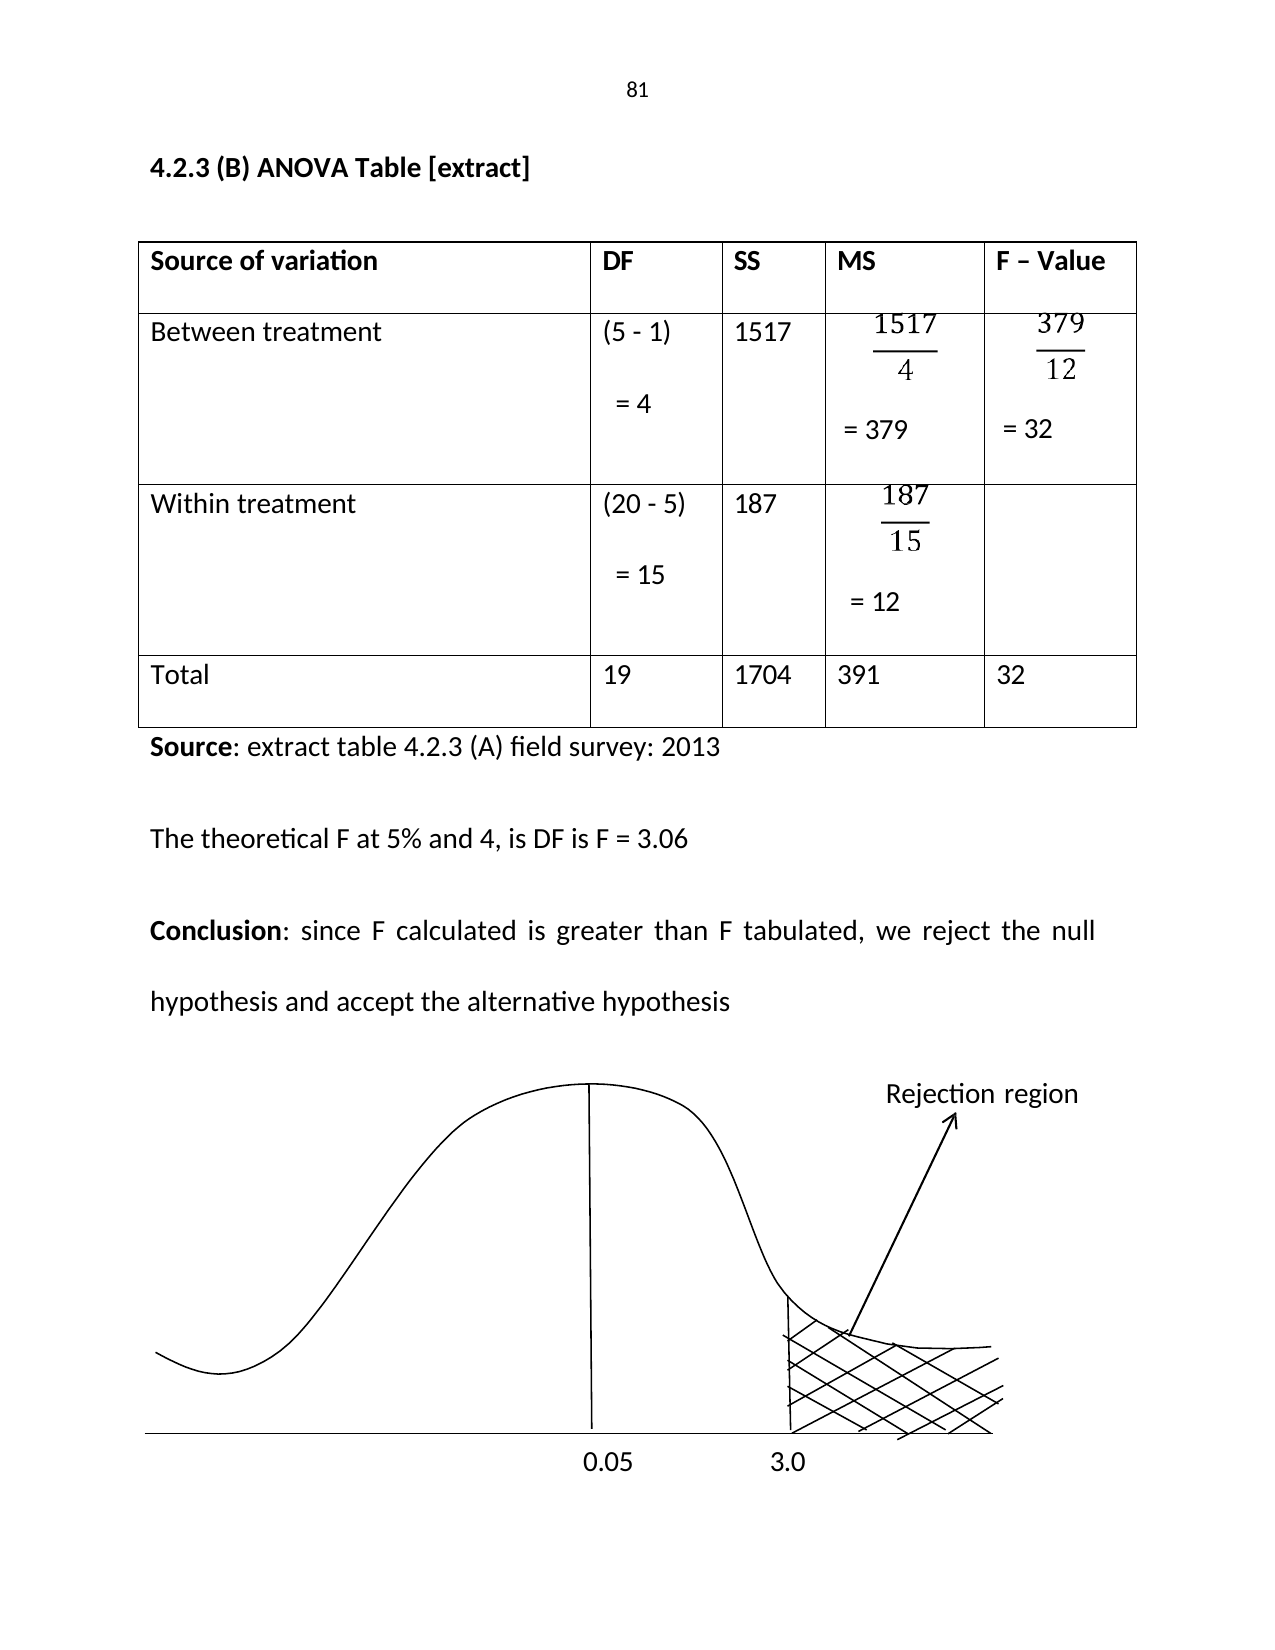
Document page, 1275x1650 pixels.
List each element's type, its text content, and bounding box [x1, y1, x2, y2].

table_cell 187 [723, 485, 825, 655]
table_cell 1517 [723, 314, 825, 484]
table_cell = 32 [985, 314, 1136, 484]
table_cell 19 [591, 656, 722, 727]
table_cell (20 - 5) = 15 [591, 485, 722, 655]
table_header SS [723, 243, 825, 312]
table_cell Within treatment [139, 485, 590, 655]
text 0.05 3.0 [583, 1443, 1202, 1479]
table_cell (5 - 1) = 4 [591, 314, 722, 484]
table_cell = 12 [826, 485, 984, 655]
text Source: extract table 4.2.3 (A) field survey: 2013 The theoretical F at 5% and 4, is DF is F = 3.06 [150, 728, 742, 855]
table_header F – Value [985, 243, 1136, 312]
table_header DF [591, 243, 722, 312]
table_cell 32 [985, 656, 1136, 727]
table_cell 1704 [723, 656, 825, 727]
table_cell = 379 [826, 314, 984, 484]
table_header MS [826, 243, 984, 312]
picture [891, 529, 920, 551]
text Conclusion: since F calculated is greater than F tabulated, we reject the null hypothesis and accept the alternative hypothesis [150, 912, 1202, 1019]
table_header Source of variation [139, 243, 590, 312]
picture [1047, 358, 1075, 379]
picture [898, 359, 913, 380]
table_cell [985, 485, 1136, 655]
table_cell Between treatment [139, 314, 590, 484]
table_cell 391 [826, 656, 984, 727]
text region [127, 1075, 1079, 1110]
table_cell Total [139, 656, 590, 727]
subtitle (B) ANOVA Table [extract] [150, 149, 1202, 185]
